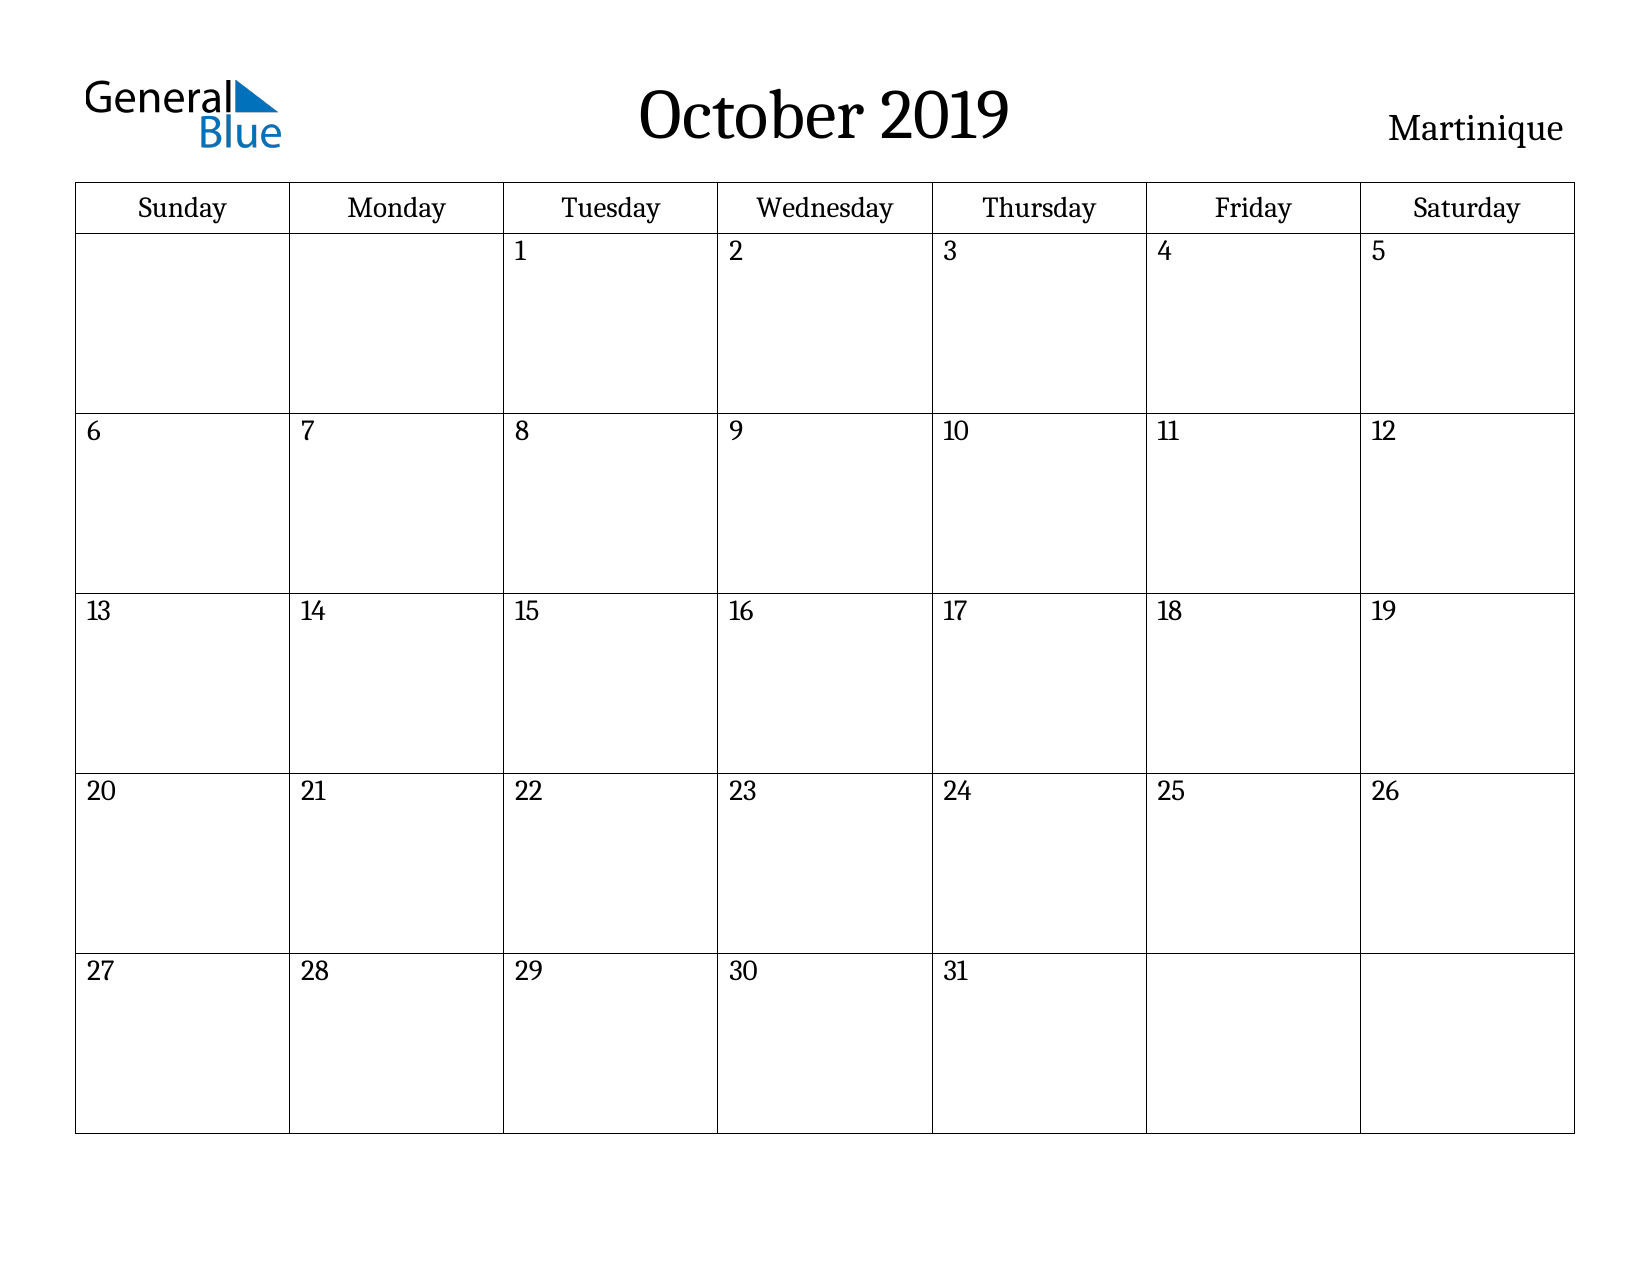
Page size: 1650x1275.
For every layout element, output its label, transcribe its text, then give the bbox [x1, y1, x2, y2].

table_cell [933, 448, 1146, 593]
table_cell 6 [76, 414, 289, 447]
table_cell [718, 267, 932, 413]
table_cell 23 [718, 774, 932, 807]
table_cell 22 [504, 774, 717, 807]
table_cell [76, 627, 289, 773]
table_cell [1147, 267, 1360, 413]
table_cell [718, 988, 932, 1133]
table_cell [290, 267, 503, 413]
table_cell [933, 267, 1146, 413]
table_cell 12 [1361, 414, 1574, 447]
table_cell [76, 448, 289, 593]
table_cell 10 [933, 414, 1146, 447]
table_cell [1361, 954, 1574, 987]
table_cell [1361, 988, 1574, 1133]
picture [86, 80, 281, 148]
table_cell [504, 988, 717, 1133]
table_cell 29 [504, 954, 717, 987]
table_cell [290, 234, 503, 267]
table_cell 20 [76, 774, 289, 807]
table_cell [933, 988, 1146, 1133]
table_cell 13 [76, 594, 289, 627]
table_cell Tuesday [504, 183, 717, 233]
table_cell [1147, 954, 1360, 987]
table_cell 9 [718, 414, 932, 447]
table_header October 2019 [504, 75, 1146, 182]
table_cell 7 [290, 414, 503, 447]
table_cell [76, 808, 289, 953]
table_cell [1361, 808, 1574, 953]
table_cell [504, 627, 717, 773]
table_cell 30 [718, 954, 932, 987]
table_cell [1147, 627, 1360, 773]
table_cell [718, 627, 932, 773]
table_cell 5 [1361, 234, 1574, 267]
table_cell [76, 234, 289, 267]
table_cell 25 [1147, 774, 1360, 807]
table_cell 11 [1147, 414, 1360, 447]
table_cell Wednesday [718, 183, 932, 233]
table_cell 15 [504, 594, 717, 627]
table_cell Friday [1147, 183, 1360, 233]
table_cell 3 [933, 234, 1146, 267]
table_cell 26 [1361, 774, 1574, 807]
table_cell [1147, 808, 1360, 953]
table_cell 8 [504, 414, 717, 447]
table_cell 19 [1361, 594, 1574, 627]
table_cell 16 [718, 594, 932, 627]
table_cell Thursday [933, 183, 1146, 233]
table_cell [76, 267, 289, 413]
table_cell [504, 808, 717, 953]
table_cell [290, 627, 503, 773]
table_cell 27 [76, 954, 289, 987]
table_header [76, 75, 503, 182]
table_cell [504, 267, 717, 413]
table_cell 2 [718, 234, 932, 267]
table_cell 14 [290, 594, 503, 627]
table_header Martinique [1146, 75, 1574, 182]
table_cell 21 [290, 774, 503, 807]
table_cell Saturday [1361, 183, 1574, 233]
table_cell Sunday [76, 183, 289, 233]
table_cell [1147, 448, 1360, 593]
table_cell [933, 808, 1146, 953]
table_cell [1361, 448, 1574, 593]
table_cell 28 [290, 954, 503, 987]
table_cell Monday [290, 183, 503, 233]
table_cell [290, 448, 503, 593]
table_cell [76, 988, 289, 1133]
table_cell [1147, 988, 1360, 1133]
table_cell [1361, 627, 1574, 773]
table_cell [1361, 267, 1574, 413]
table_cell [504, 448, 717, 593]
table_cell [290, 988, 503, 1133]
table_cell [718, 448, 932, 593]
table_cell 18 [1147, 594, 1360, 627]
table_cell [290, 808, 503, 953]
table_cell 17 [933, 594, 1146, 627]
table_cell 1 [504, 234, 717, 267]
table_cell [933, 627, 1146, 773]
table_cell 31 [933, 954, 1146, 987]
table_cell 24 [933, 774, 1146, 807]
table_cell 4 [1147, 234, 1360, 267]
table_cell [718, 808, 932, 953]
